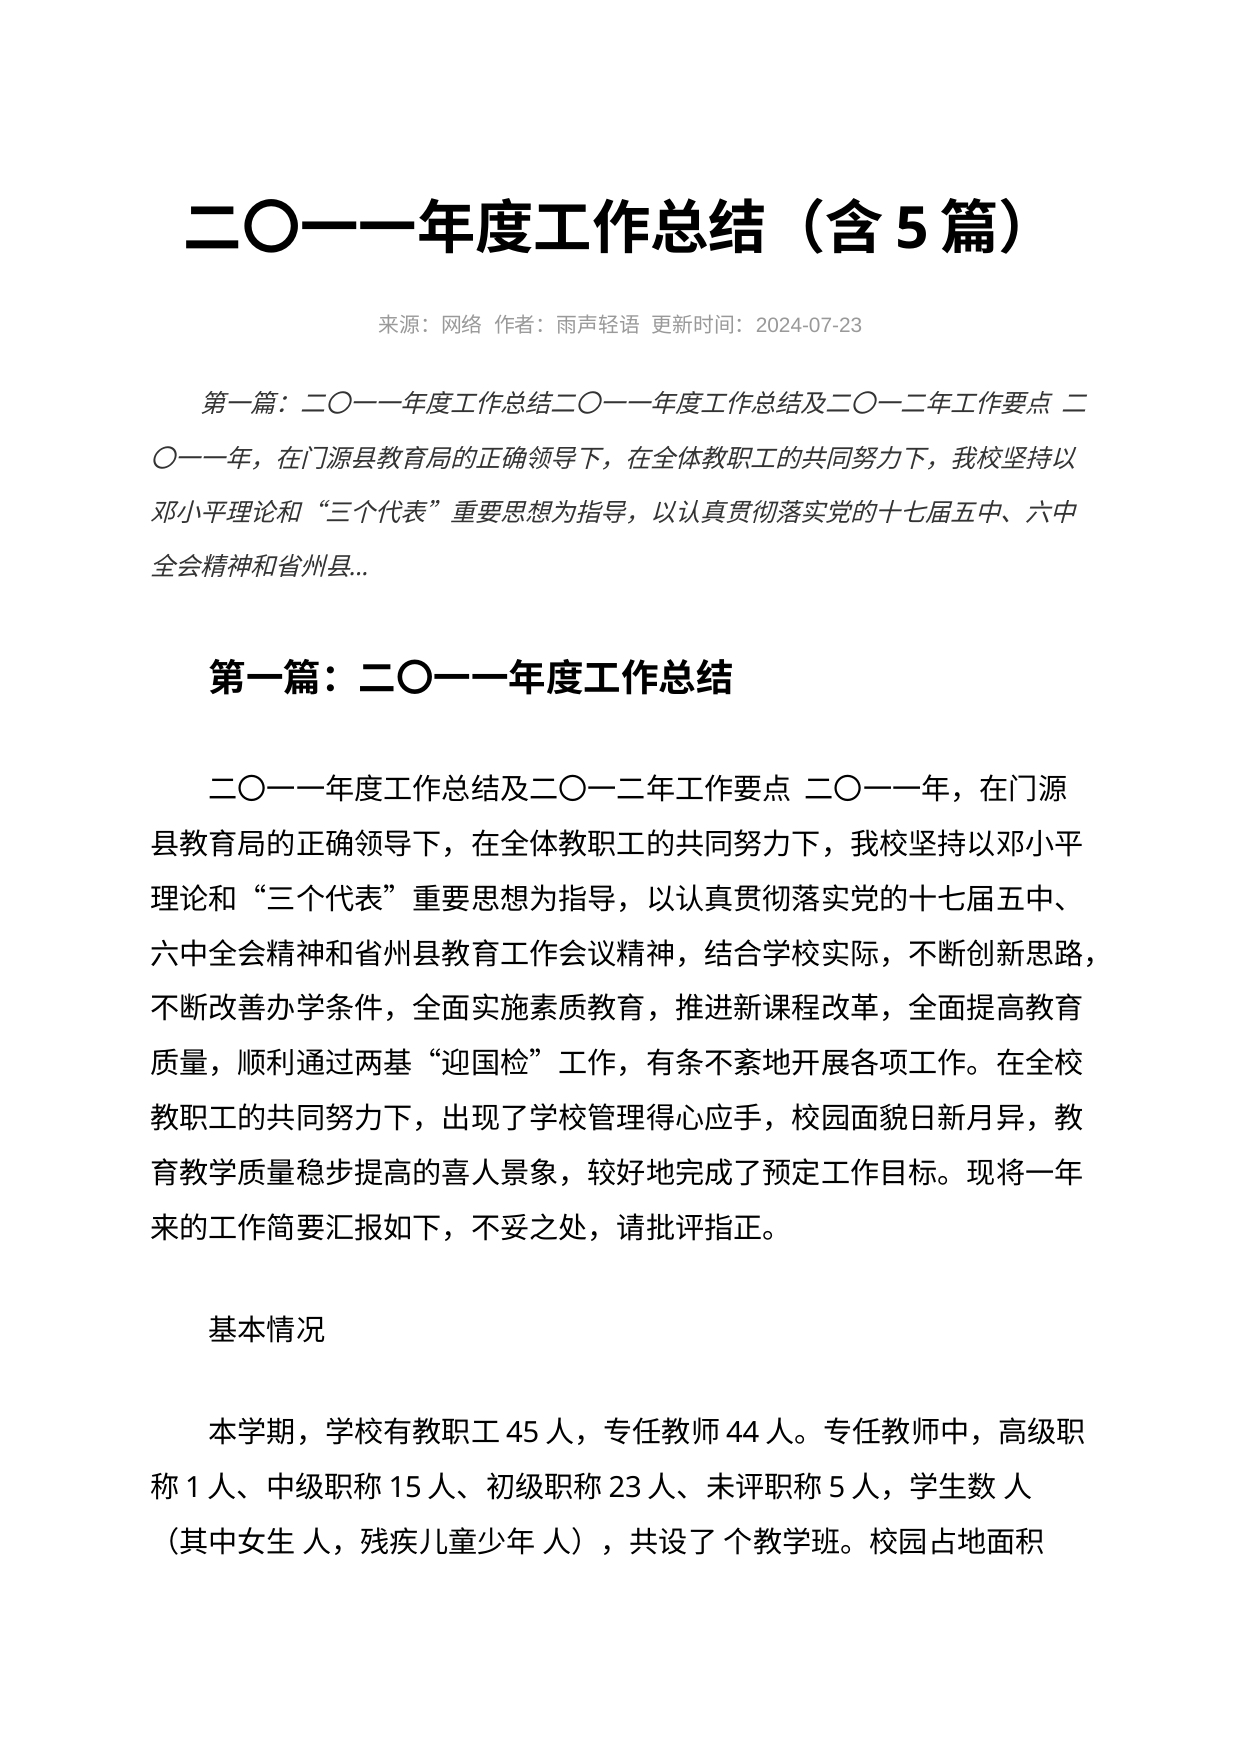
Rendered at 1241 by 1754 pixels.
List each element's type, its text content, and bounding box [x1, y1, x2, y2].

text 二〇一一年度工作总结及二〇一二年工作要点 二〇一一年，在门源县教育局的正确领导下，在全体教职工的共同努力下，我校坚持以邓小平理论和“三个代表”重要思想为指导，以认真贯彻落实党的十七届五中、六中全会精神和省州县教育工作会议精神，结合学校实际，不断创新思路，不断改善办学条件，全面实施素质教育，推进新课程改革，全面提高教育质量，顺利通过两基“迎国检”工作，有条不紊地开展各项工作。在全校教职工的共同努力下，出现了学校管理得心应手，校园面貌日新月异，教育教学质量稳步提高的喜人景象，较好地完成了预定工作目标。现将一年来的工作简要汇报如下，不妥之处，请批评指正。 [150, 766, 1090, 1247]
text 来源：网络 作者：雨声轻语 更新时间：2024-07-23 [150, 313, 1090, 337]
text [150, 1408, 1090, 1561]
text 基本情况 [150, 1306, 1090, 1349]
text 第一篇：二〇一一年度工作总结 [150, 648, 1090, 702]
text 第一篇：二〇一一年度工作总结二〇一一年度工作总结及二〇一二年工作要点 二〇一一年，在门源县教育局的正确领导下，在全体教职工的共同努力下，我校坚持以邓小平理论和“三个代表”重要思想为指导，以认真贯彻落实党的十七届五中、六中全会精神和省州县... [150, 384, 1090, 583]
subtitle 二〇一一年度工作总结（含5篇） [150, 181, 1090, 266]
